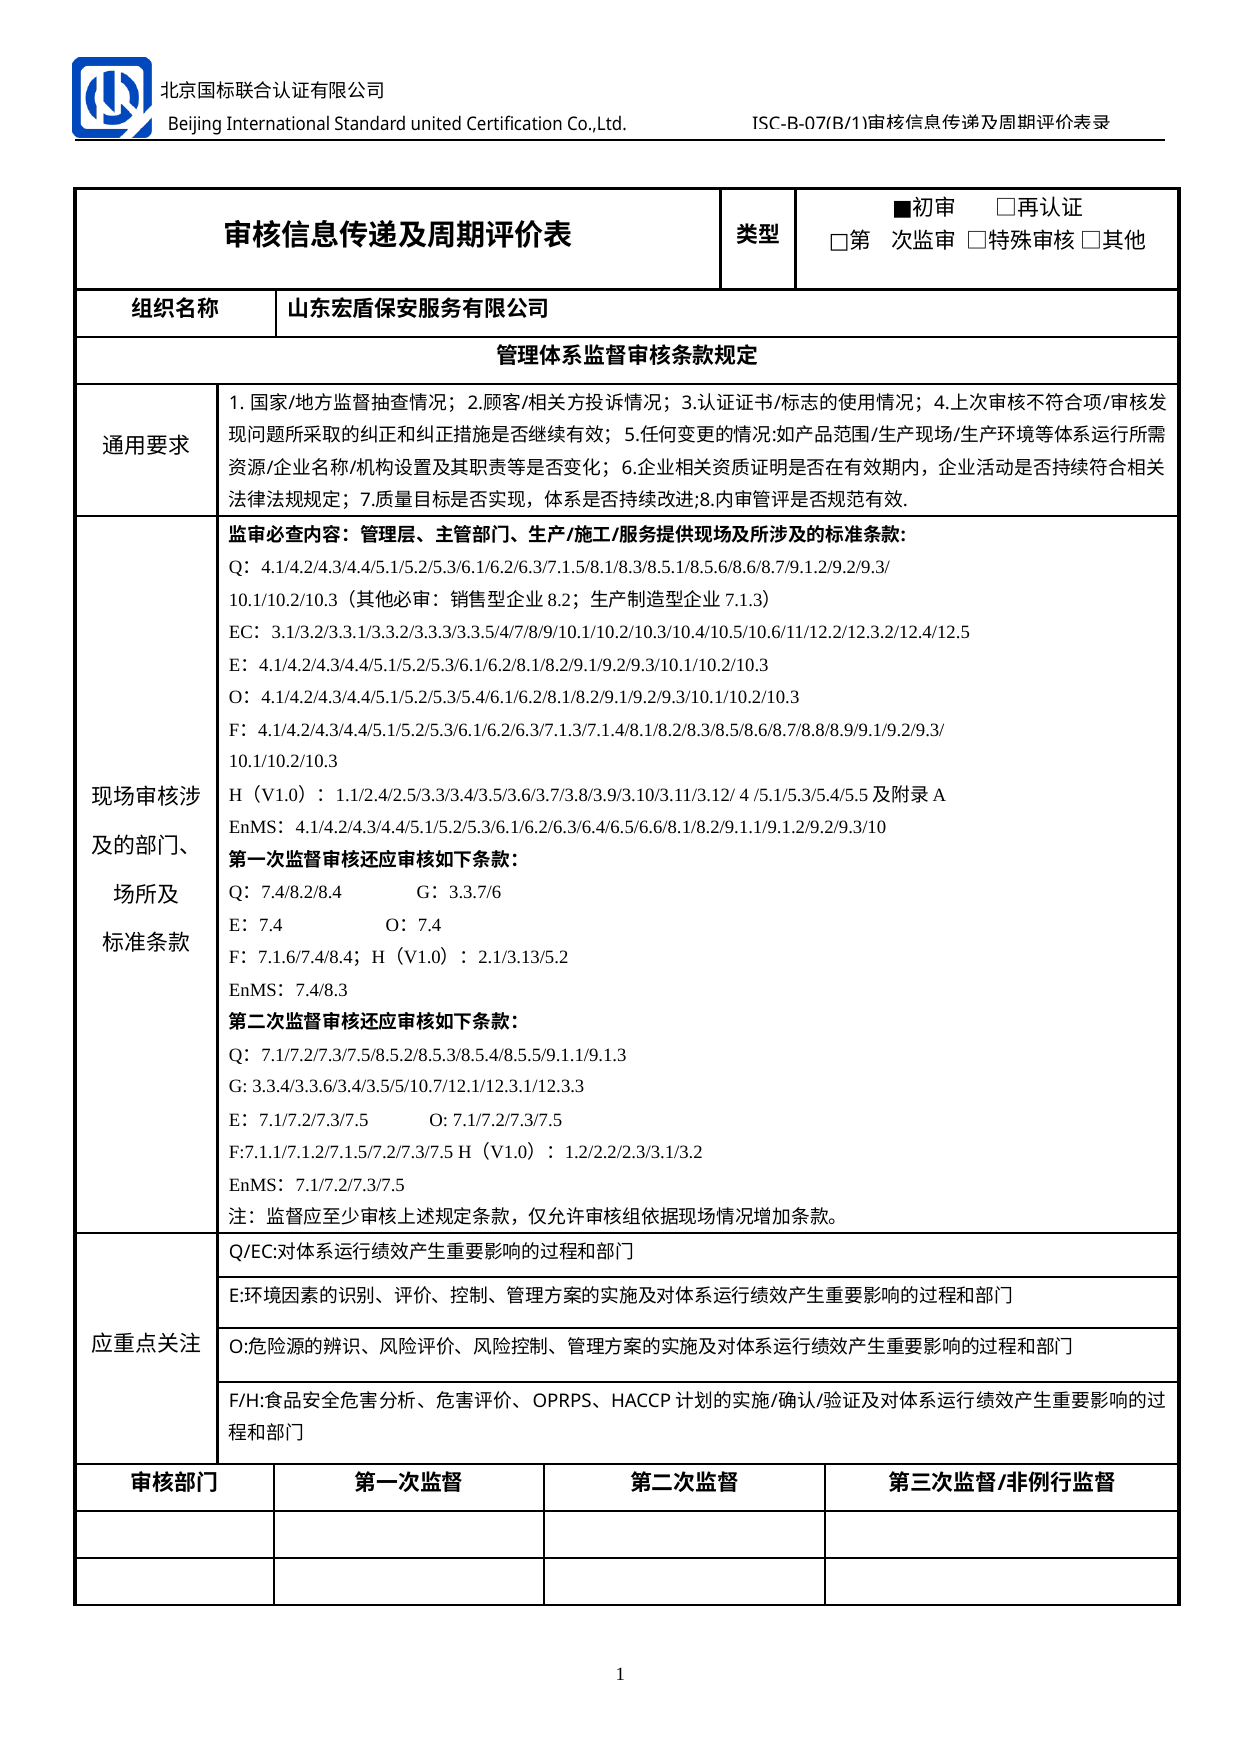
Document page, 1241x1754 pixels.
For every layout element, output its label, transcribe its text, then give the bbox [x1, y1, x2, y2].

table_header ■初审 □再认证 □第 次监审 □特殊审核 □其他 [797, 190, 1177, 287]
table_cell 监审必查内容：管理层、主管部门、生产/施工/服务提供现场及所涉及的标准条款: Q：4.1/4.2/4.3/4.4/5.1/5.2/5.3/6.1/6.2/6.3/7.1.5/8.1/8.3/8.5.1/8.5.6/8.6/8.7/9.1.2/9.2/9.3/ 10.1/10.2/10.3（其他必审：销售型企业8.2；生产制造型企业7.1.3） EC：3.1/3.2/3.3.1/3.3.2/3.3.3/3.3.5/4/7/8/9/10.1/10.2/10.3/10.4/10.5/10.6/11/12.2/12.3.2/12.4/12.5 E：4.1/4.2/4.3/4.4/5.1/5.2/5.3/6.1/6.2/8.1/8.2/9.1/9.2/9.3/10.1/10.2/10.3 O：4.1/4.2/4.3/4.4/5.1/5.2/5.3/5.4/6.1/6.2/8.1/8.2/9.1/9.2/9.3/10.1/10.2/10.3 F：4.1/4.2/4.3/4.4/5.1/5.2/5.3/6.1/6.2/6.3/7.1.3/7.1.4/8.1/8.2/8.3/8.5/8.6/8.7/8.8/8.9/9.1/9.2/9.3/ 10.1/10.2/10.3 H（V1.0）：1.1/2.4/2.5/3.3/3.4/3.5/3.6/3.7/3.8/3.9/3.10/3.11/3.12/ 4 /5.1/5.3/5.4/5.5及附录A EnMS：4.1/4.2/4.3/4.4/5.1/5.2/5.3/6.1/6.2/6.3/6.4/6.5/6.6/8.1/8.2/9.1.1/9.1.2/9.2/9.3/10 第一次监督审核还应审核如下条款： Q：7.4/8.2/8.4 G：3.3.7/6 E：7.4 O：7.4 F：7.1.6/7.4/8.4；H（V1.0）：2.1/3.13/5.2 EnMS：7.4/8.3 第二次监督审核还应审核如下条款： Q：7.1/7.2/7.3/7.5/8.5.2/8.5.3/8.5.4/8.5.5/9.1.1/9.1.3 G: 3.3.4/3.3.6/3.4/3.5/5/10.7/12.1/12.3.1/12.3.3 E：7.1/7.2/7.3/7.5 O: 7.1/7.2/7.3/7.5 F:7.1.1/7.1.2/7.1.5/7.2/7.3/7.5 H（V1.0）：1.2/2.2/2.3/3.1/3.2 EnMS：7.1/7.2/7.3/7.5 注：监督应至少审核上述规定条款，仅允许审核组依据现场情况增加条款。 [219, 517, 1177, 1232]
table_cell 通用要求 [77, 385, 216, 515]
table_cell 第三次监督/非例行监督 [826, 1465, 1177, 1509]
table_cell 1. 国家/地方监督抽查情况；2.顾客/相关方投诉情况；3.认证证书/标志的使用情况；4.上次审核不符合项/审核发现问题所采取的纠正和纠正措施是否继续有效；5.任何变更的情况:如产品范围/生产现场/生产环境等体系运行所需资源/企业名称/机构设置及其职责等是否变化；6.企业相关资质证明是否在有效期内，企业活动是否持续符合相关法律法规规定；7.质量目标是否实现，体系是否持续改进;8.内审管评是否规范有效. [219, 385, 1177, 515]
table_cell [275, 1559, 543, 1604]
table_cell 应重点关注 [77, 1234, 216, 1462]
table_cell [826, 1559, 1177, 1604]
table_cell 第二次监督 [545, 1465, 824, 1509]
table_cell 管理体系监督审核条款规定 [77, 338, 1177, 383]
table_cell O:危险源的辨识、风险评价、风险控制、管理方案的实施及对体系运行绩效产生重要影响的过程和部门 [219, 1329, 1177, 1381]
table_cell [545, 1559, 824, 1604]
table_cell 审核部门 [77, 1465, 273, 1509]
table_cell 组织名称 [77, 291, 275, 336]
table_cell 第一次监督 [275, 1465, 543, 1509]
picture [72, 57, 152, 138]
table_cell [77, 1559, 273, 1604]
table_cell 山东宏盾保安服务有限公司 [277, 291, 1177, 336]
table_header 类型 [722, 190, 794, 287]
table_cell [545, 1512, 824, 1557]
table_cell Q/EC:对体系运行绩效产生重要影响的过程和部门 [219, 1234, 1177, 1276]
table_cell [826, 1512, 1177, 1557]
table_cell [77, 1512, 273, 1557]
table_header 审核信息传递及周期评价表 [77, 190, 719, 287]
table_cell E:环境因素的识别、评价、控制、管理方案的实施及对体系运行绩效产生重要影响的过程和部门 [219, 1278, 1177, 1327]
table_cell F/H:食品安全危害分析、危害评价、OPRPS、HACCP计划的实施/确认/验证及对体系运行绩效产生重要影响的过程和部门 [219, 1383, 1177, 1462]
table_cell 现场审核涉及的部门、场所及 标准条款 [77, 517, 216, 1232]
table_cell [275, 1512, 543, 1557]
